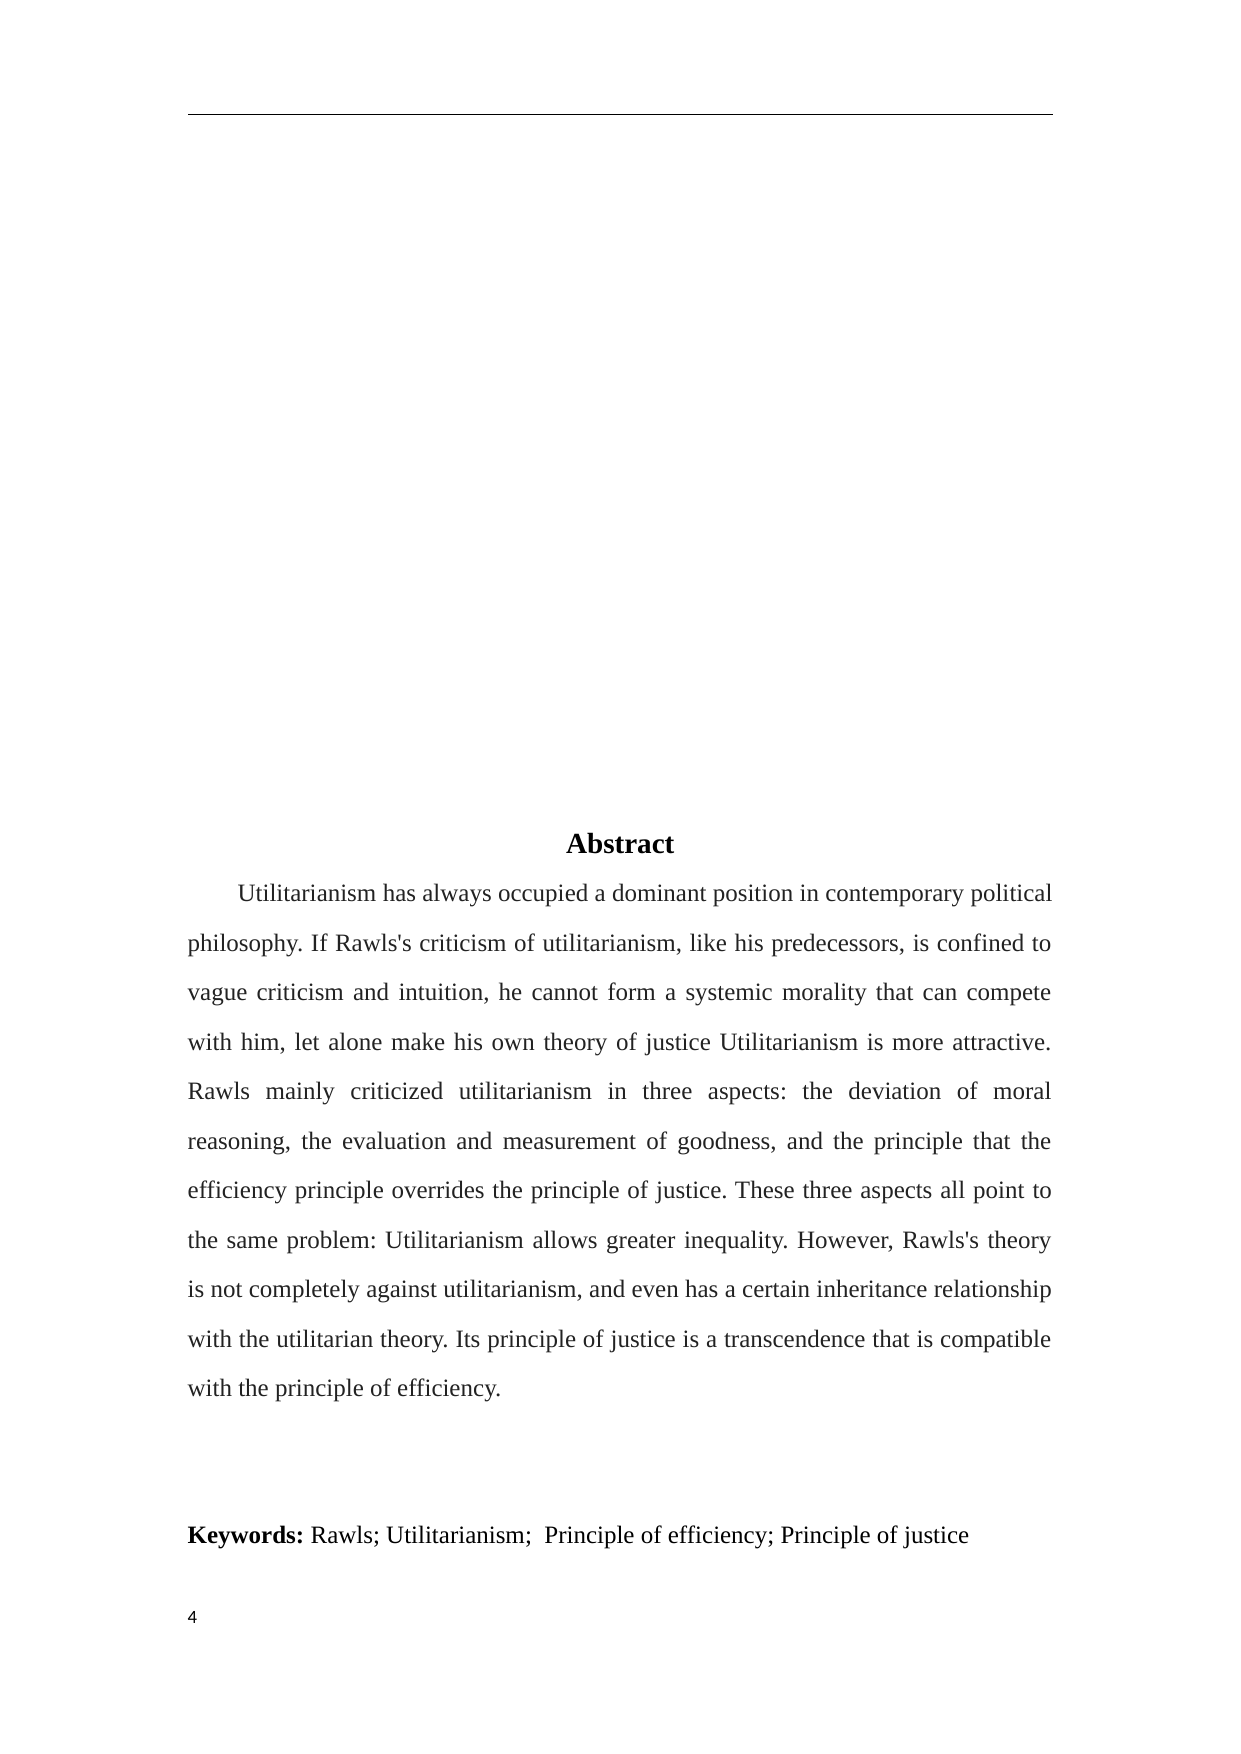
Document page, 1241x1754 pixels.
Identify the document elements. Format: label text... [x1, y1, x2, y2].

text Abstract [187, 810, 1053, 876]
text Utilitarianism has always occupied a dominant position in contemporary political philosophy. If Rawls's criticism of utilitarianism, like his predecessors, is confined to vague criticism and intuition, he cannot form a systemic morality that can compete with him, let alone make his own theory of justice Utilitarianism is more attractive. Rawls mainly criticized utilitarianism in three aspects: the deviation of moral reasoning, the evaluation and measurement of goodness, and the principle that the efficiency principle overrides the principle of justice. These three aspects all point to the same problem: Utilitarianism allows greater inequality. However, Rawls's theory is not completely against utilitarianism, and even has a certain inheritance relationship with the utilitarian theory. Its principle of justice is a transcendence that is compatible with the principle of efficiency. [187, 876, 1053, 1404]
text Keywords: Rawls; Utilitarianism; Principle of efficiency; Principle of justice [187, 1518, 1053, 1551]
